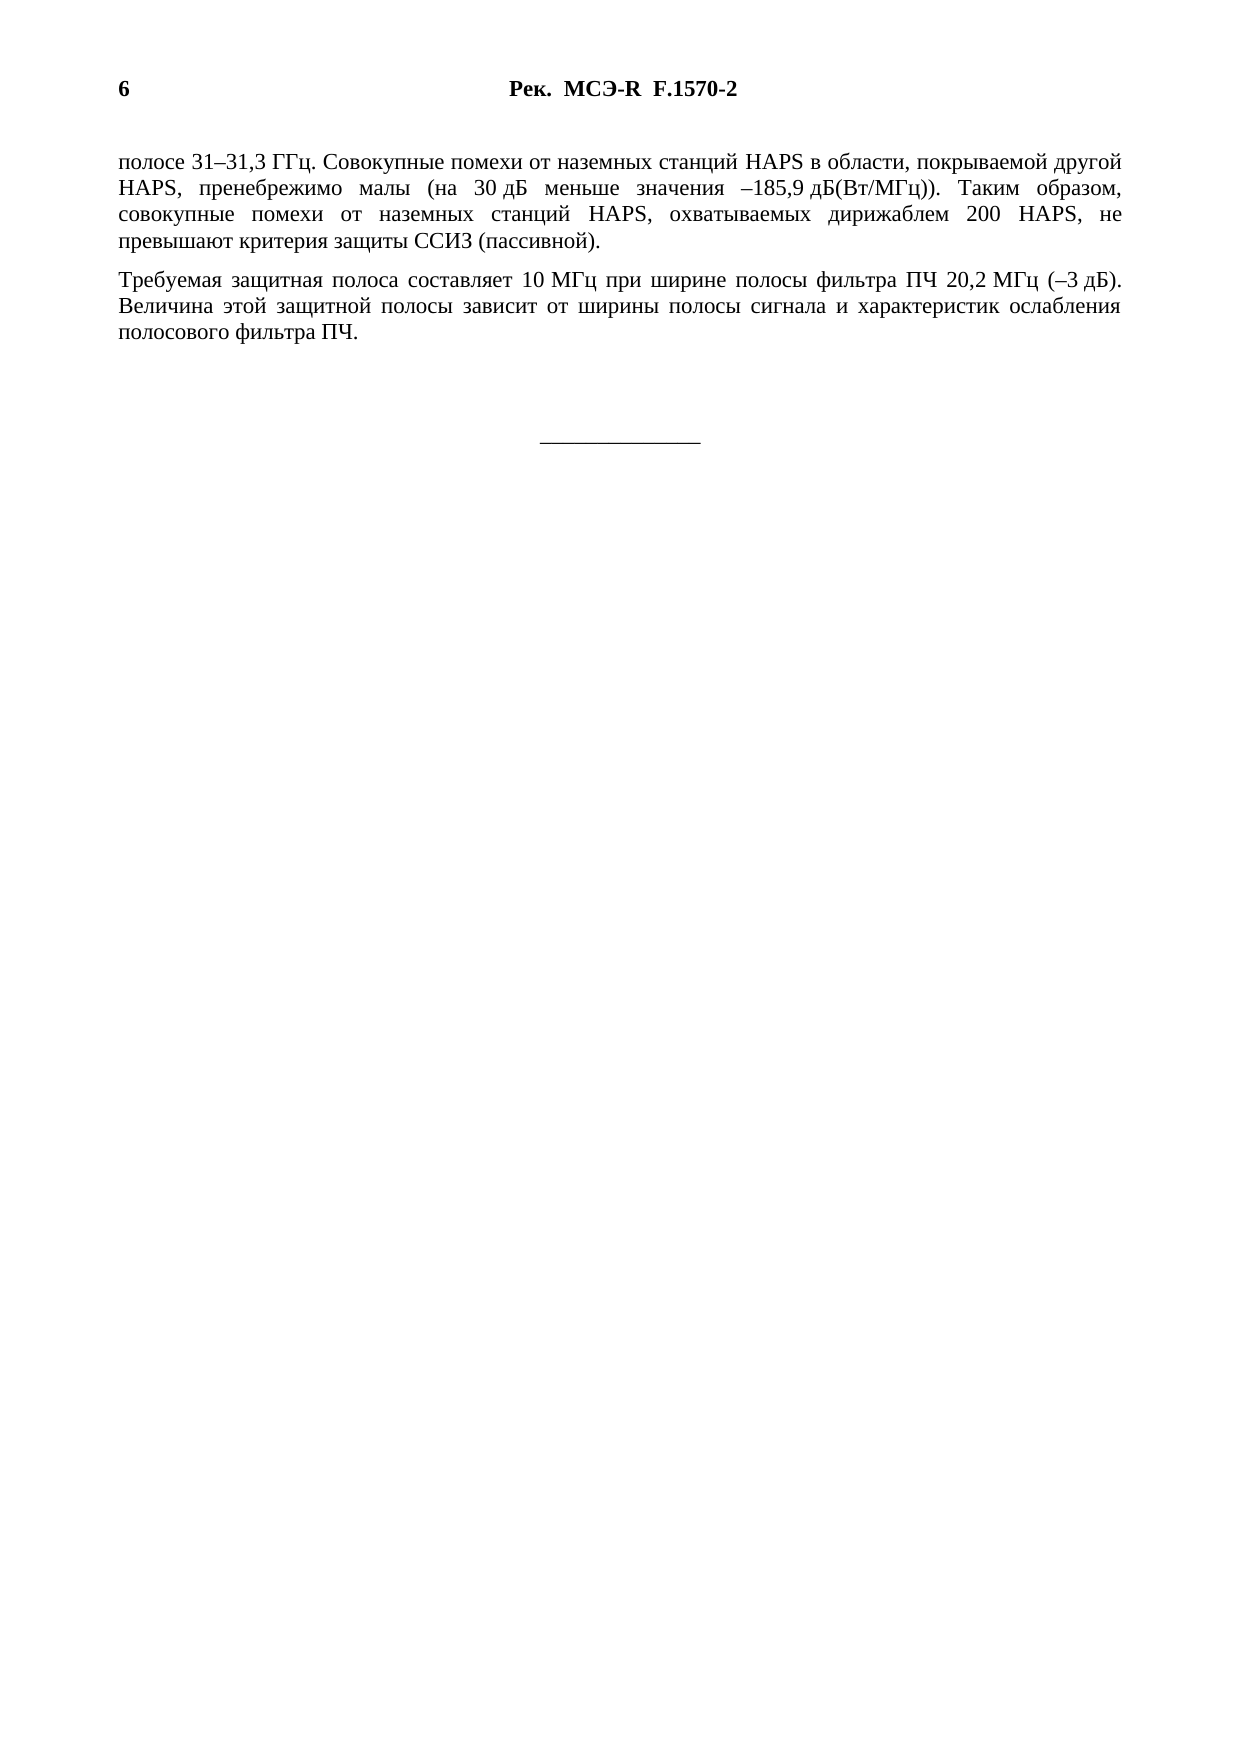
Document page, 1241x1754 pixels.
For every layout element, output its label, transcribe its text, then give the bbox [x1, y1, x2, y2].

text Требуемая защитная полоса составляет 10 МГц при ширине полосы фильтра ПЧ 20,2 МГц (–3 дБ). Величина этой защитной полосы зависит от ширины полосы сигнала и характеристик ослабления полосового фильтра ПЧ. [118, 266, 1122, 345]
text ______________ [118, 420, 1122, 446]
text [118, 148, 1122, 253]
